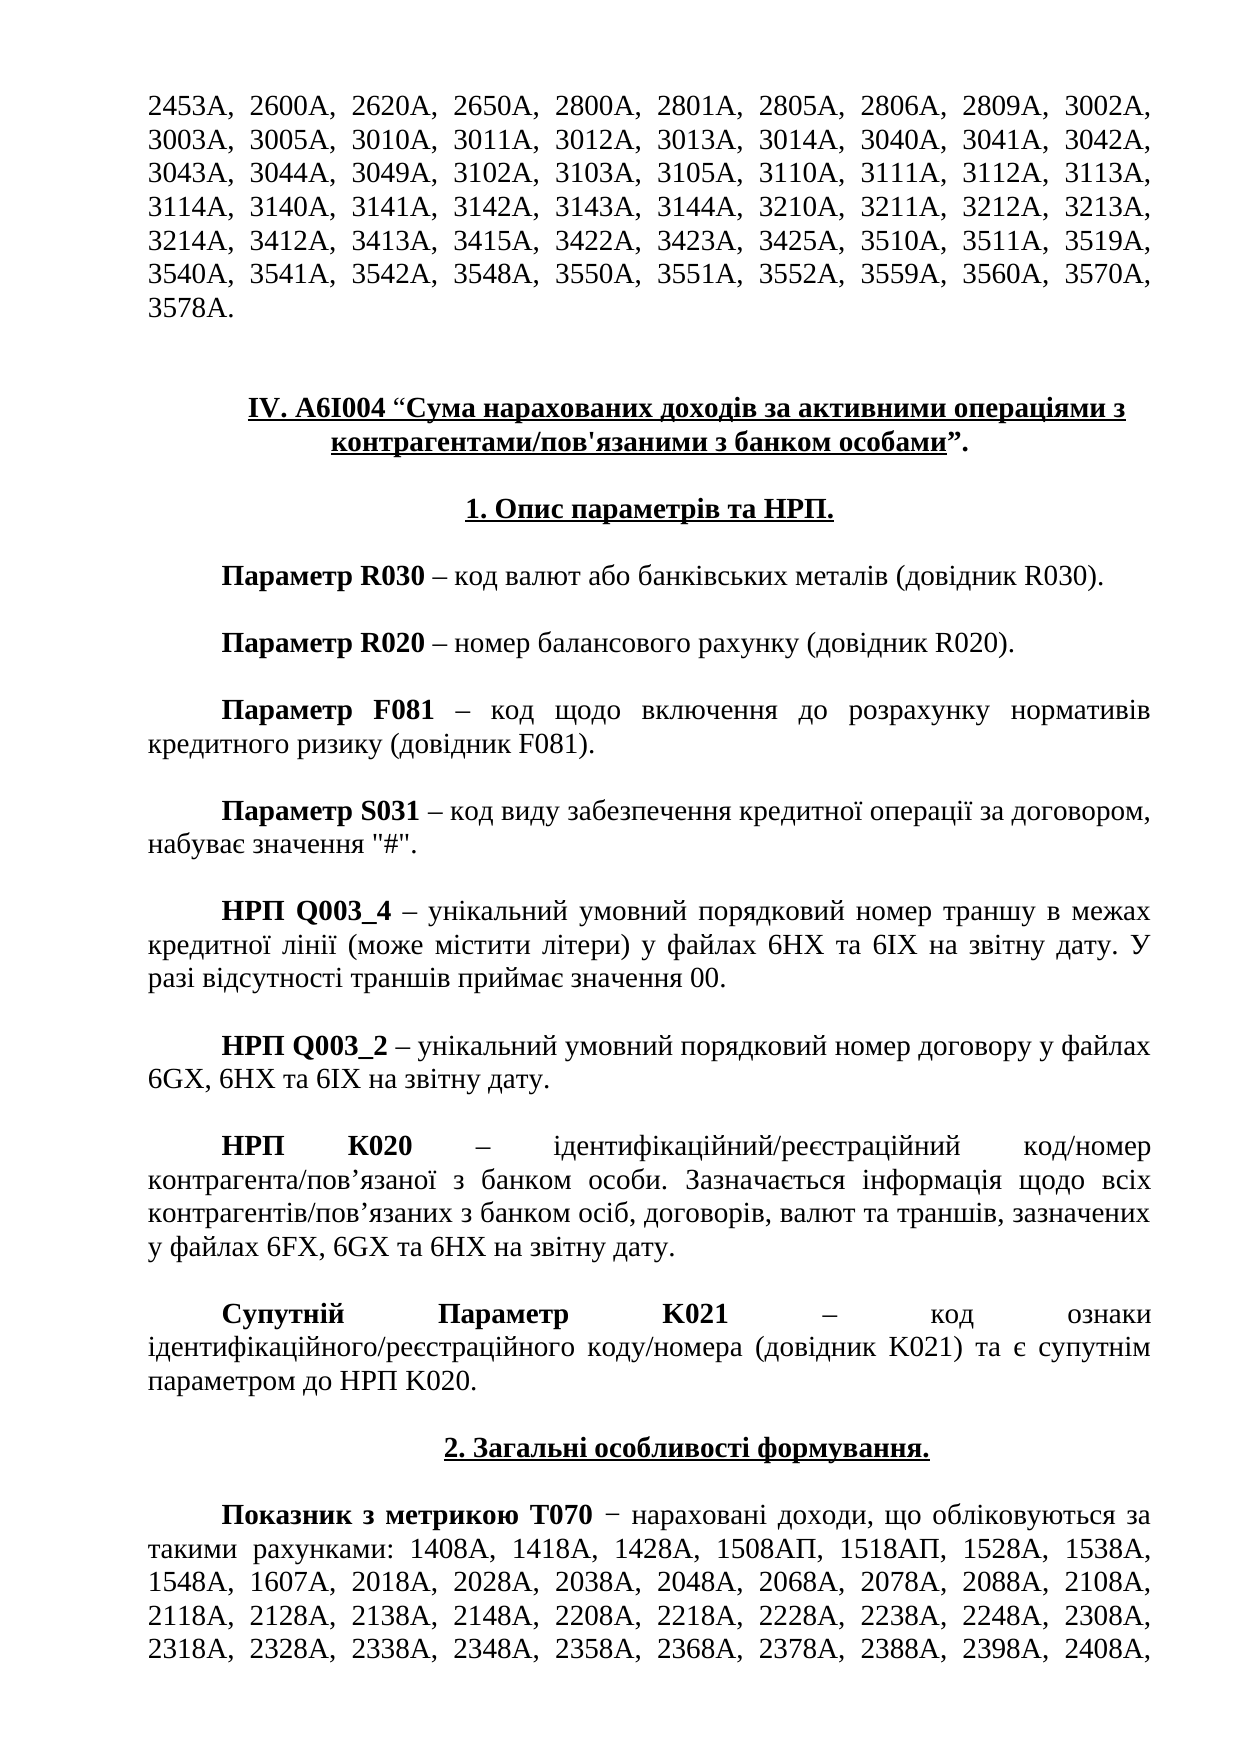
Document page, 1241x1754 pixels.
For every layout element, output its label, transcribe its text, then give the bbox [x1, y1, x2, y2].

text Параметр R030 – код валют або банківських металів (довідник R030). [148, 558, 1152, 592]
text НРП К020 – ідентифікаційний/реєстраційний код/номер контрагента/повʼязаної з банком особи. Зазначається інформація щодо всіх контрагентів/пов’язаних з банком осіб, договорів, валют та траншів, зазначених у файлах 6FX, 6GX та 6HX на звітну дату. [148, 1128, 1152, 1262]
text 2. Загальні особливості формування. [221, 1430, 1152, 1464]
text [148, 1497, 1152, 1665]
text Супутній Параметр K021 – код ознаки ідентифікаційного/реєстраційного коду/номера (довідник K021) та є супутнім параметром до НРП K020. [148, 1296, 1152, 1397]
text 1. Опис параметрів та НРП. [148, 491, 1152, 524]
text Параметр S031 – код виду забезпечення кредитної операції за договором, набуває значення "#". [148, 793, 1152, 860]
text Параметр R020 – номер балансового рахунку (довідник R020). [148, 625, 1152, 659]
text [148, 88, 1152, 323]
text Параметр F081 – код щодо включення до розрахунку нормативів кредитного ризику (довідник F081). [148, 692, 1152, 759]
text IV. A6I004 “Сума нарахованих доходів за активними операціями з контрагентами/пов'язаними з банком особами”. [148, 390, 1152, 457]
text НРП Q003_2 – унікальний умовний порядковий номер договору у файлах 6GX, 6HX та 6IX на звітну дату. [148, 1028, 1152, 1095]
text НРП Q003_4 – унікальний умовний порядковий номер траншу в межах кредитної лінії (може містити літери) у файлах 6HX та 6IX на звітну дату. У разі відсутності траншів приймає значення 00. [148, 893, 1152, 994]
